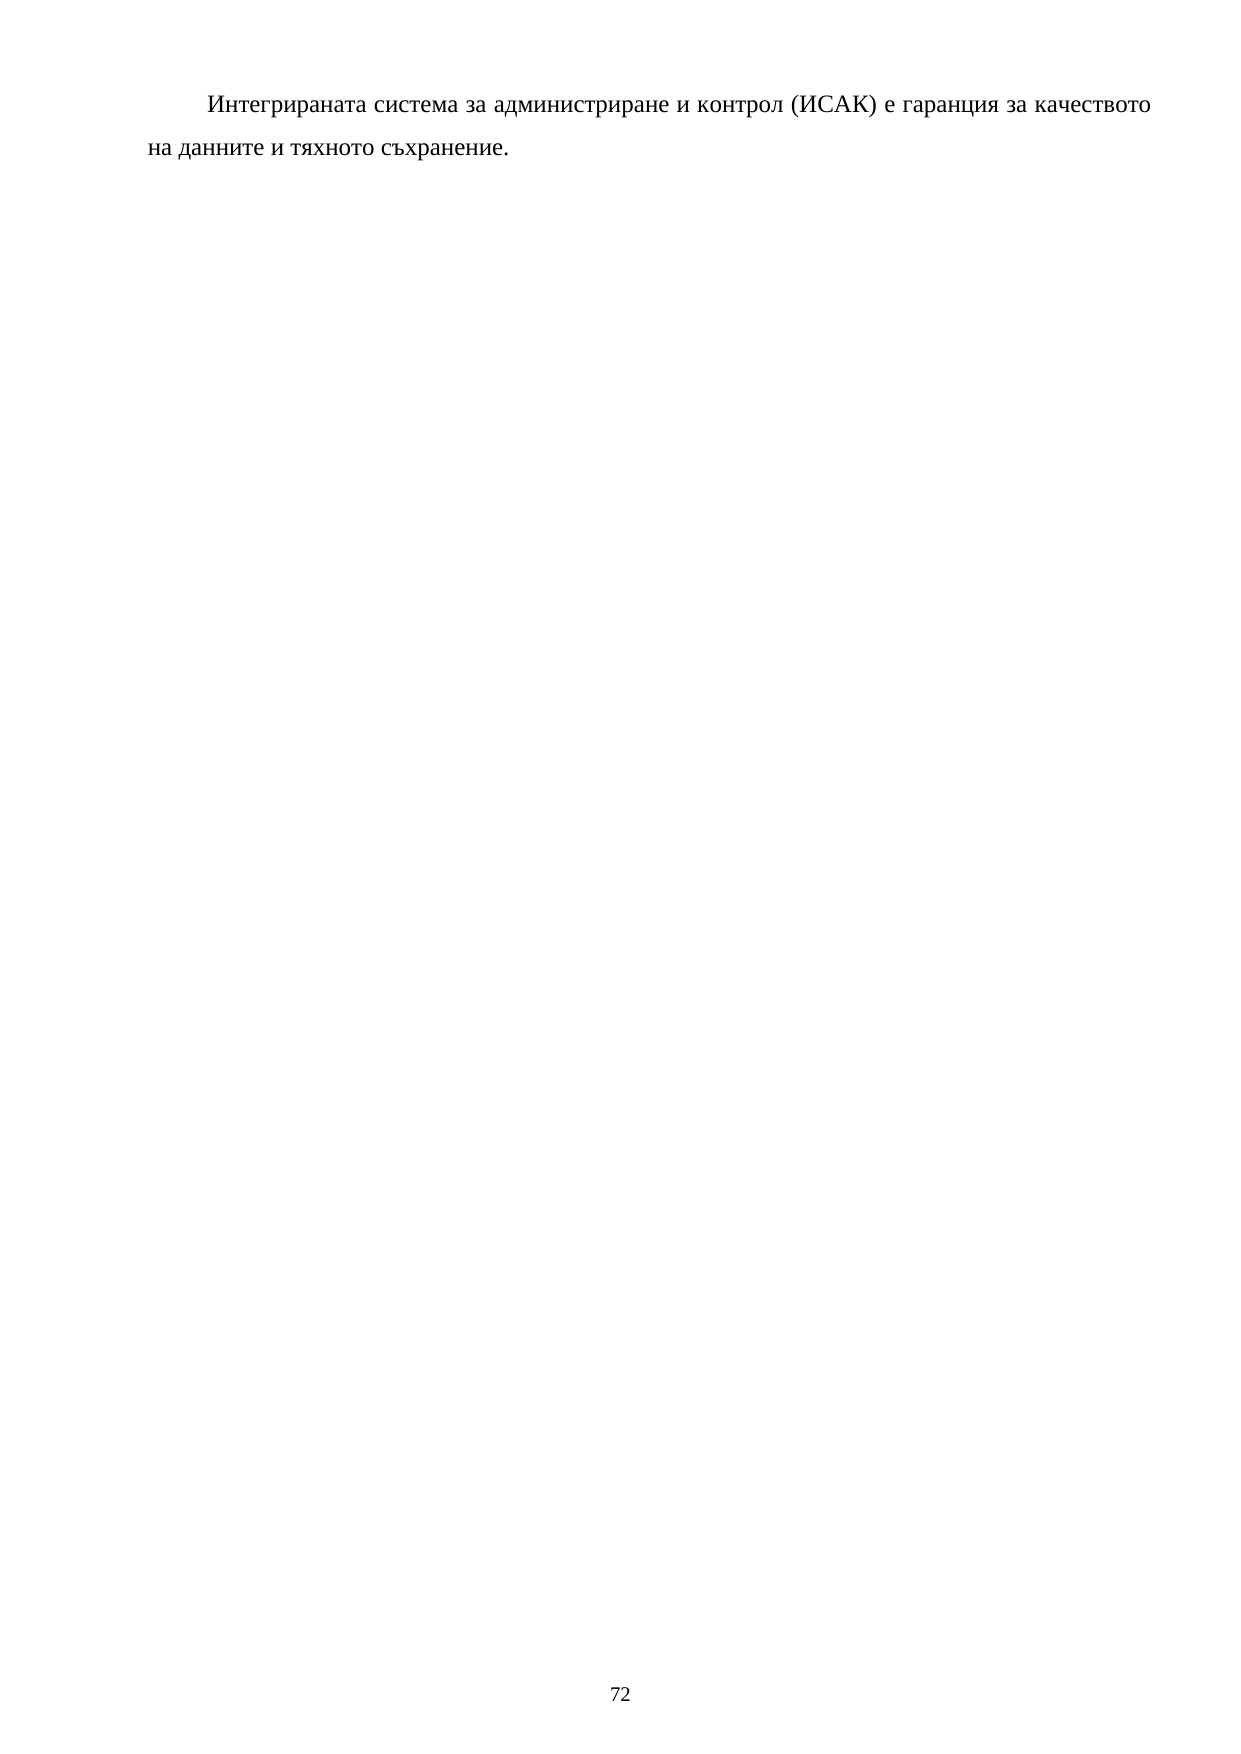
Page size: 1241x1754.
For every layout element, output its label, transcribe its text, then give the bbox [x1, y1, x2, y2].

text Интегрираната система за администриране и контрол (ИСАК) е гаранция за качеството на данните и тяхното съхранение. [89, 89, 1093, 161]
